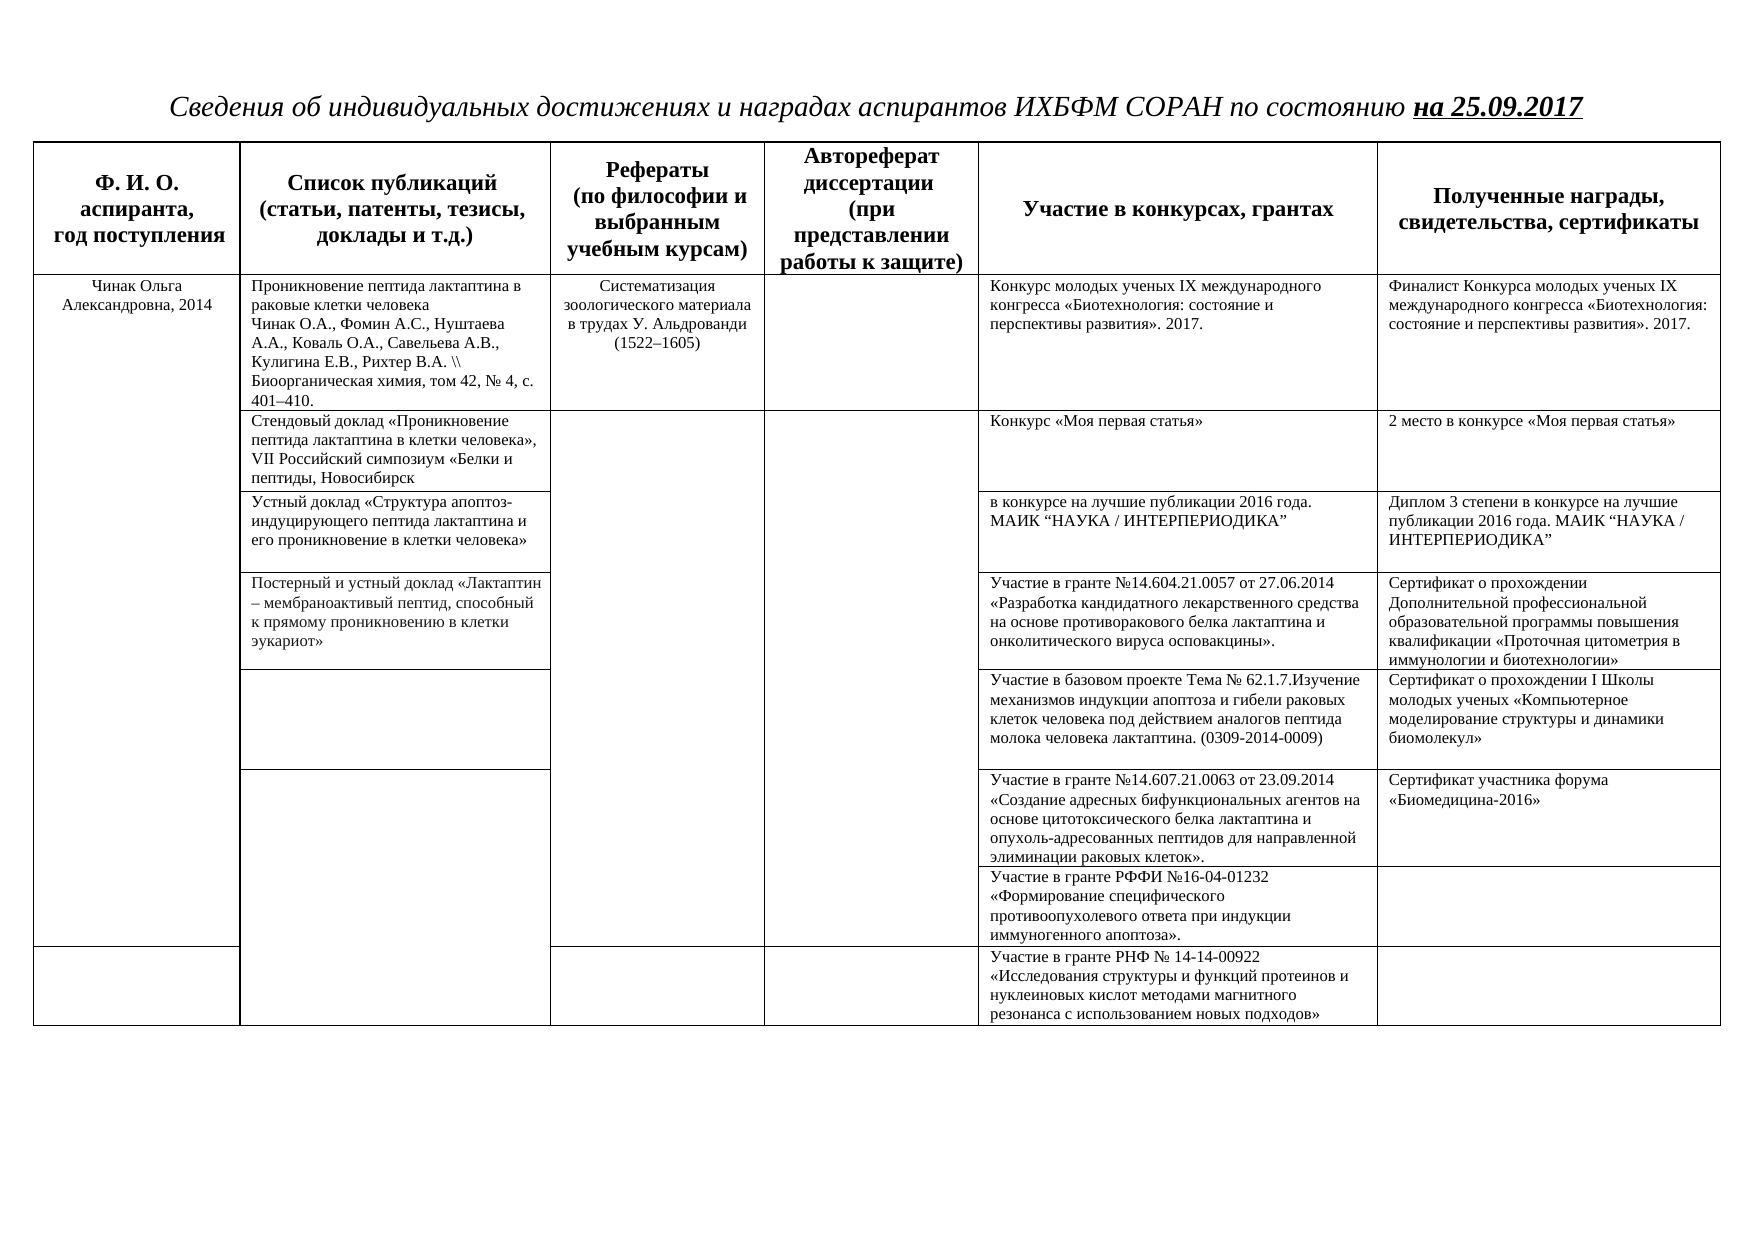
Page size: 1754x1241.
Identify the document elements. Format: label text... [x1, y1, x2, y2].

table_cell в конкурсе на лучшие публикации 2016 года. МАИК “НАУКА / ИНТЕРПЕРИОДИКА” [979, 492, 1377, 572]
table_cell [241, 770, 550, 1025]
table_cell Стендовый доклад «Проникновение пептида лактаптина в клетки человека», VII Российский симпозиум «Белки и пептиды, Новосибирск [241, 411, 550, 491]
table_cell [1378, 867, 1720, 946]
table_cell [765, 947, 978, 1025]
table_header Рефераты (по философии и выбранным учебным курсам) [551, 143, 764, 274]
table_header Ф. И. О. аспиранта, год поступления [34, 143, 239, 274]
table_header Автореферат диссертации (при представлении работы к защите) [765, 143, 978, 274]
table_cell Конкурс молодых ученых IX международного конгресса «Биотехнология: состояние и перспективы развития». 2017. [979, 275, 1377, 409]
table_cell [241, 670, 550, 769]
table_cell [765, 275, 978, 409]
table_cell Постерный и устный доклад «Лактаптин – мембраноактивый пептид, способный к прямому проникновению в клетки эукариот» [241, 573, 550, 669]
text Сведения об индивидуальных достижениях и наградах аспирантов ИХБФМ СОРАН по состоянию на 25.09.2017 [118, 89, 1636, 122]
table_cell Конкурс «Моя первая статья» [979, 411, 1377, 491]
table_header Участие в конкурсах, грантах [979, 143, 1377, 274]
table_cell [1378, 947, 1720, 1025]
table_cell Участие в гранте №14.607.21.0063 от 23.09.2014 «Создание адресных бифункциональных агентов на основе цитотоксического белка лактаптина и опухоль-адресованных пептидов для направленной элиминации раковых клеток». [979, 770, 1377, 866]
table_header Полученные награды, свидетельства, сертификаты [1378, 143, 1720, 274]
table_cell Участие в гранте РФФИ №16-04-01232 «Формирование специфического противоопухолевого ответа при индукции иммуногенного апоптоза». [979, 867, 1377, 946]
table_cell Участие в гранте РНФ № 14-14-00922 «Исследования структуры и функций протеинов и нуклеиновых кислот методами магнитного резонанса с использованием новых подходов» [979, 947, 1377, 1025]
table_cell [765, 411, 978, 946]
table_cell Сертификат участника форума «Биомедицина-2016» [1378, 770, 1720, 866]
table_cell Проникновение пептида лактаптина в раковые клетки человека Чинак О.А., Фомин А.С., Нуштаева А.А., Коваль О.А., Савельева А.В., Кулигина Е.В., Рихтер В.А. \\ Биоорганическая химия, том 42, № 4, с. 401–410. [241, 275, 550, 409]
table_cell Финалист Конкурса молодых ученых IX международного конгресса «Биотехнология: состояние и перспективы развития». 2017. [1378, 275, 1720, 409]
table_cell Сертификат о прохождении Дополнительной профессиональной образовательной программы повышения квалификации «Проточная цитометрия в иммунологии и биотехнологии» [1378, 573, 1720, 669]
table_cell Диплом 3 степени в конкурсе на лучшие публикации 2016 года. МАИК “НАУКА / ИНТЕРПЕРИОДИКА” [1378, 492, 1720, 572]
table_cell [551, 947, 764, 1025]
table_cell 2 место в конкурсе «Моя первая статья» [1378, 411, 1720, 491]
table_cell Участие в гранте №14.604.21.0057 от 27.06.2014 «Разработка кандидатного лекарственного средства на основе противоракового белка лактаптина и онколитического вируса осповакцины». [979, 573, 1377, 669]
table_cell Сертификат о прохождении I Школы молодых ученых «Компьютерное моделирование структуры и динамики биомолекул» [1378, 670, 1720, 769]
table_cell Чинак Ольга Александровна, 2014 [34, 275, 239, 946]
table_header Список публикаций (статьи, патенты, тезисы, доклады и т.д.) [241, 143, 550, 274]
table_cell [34, 947, 239, 1025]
table_cell [551, 411, 764, 946]
table_cell Устный доклад «Структура апоптоз-индуцирующего пептида лактаптина и его проникновение в клетки человека» [241, 492, 550, 572]
table_cell Систематизация зоологического материала в трудах У. Альдрованди (1522–1605) [551, 275, 764, 409]
table_cell Участие в базовом проекте Тема № 62.1.7.Изучение механизмов индукции апоптоза и гибели раковых клеток человека под действием аналогов пептида молока человека лактаптина. (0309-2014-0009) [979, 670, 1377, 769]
